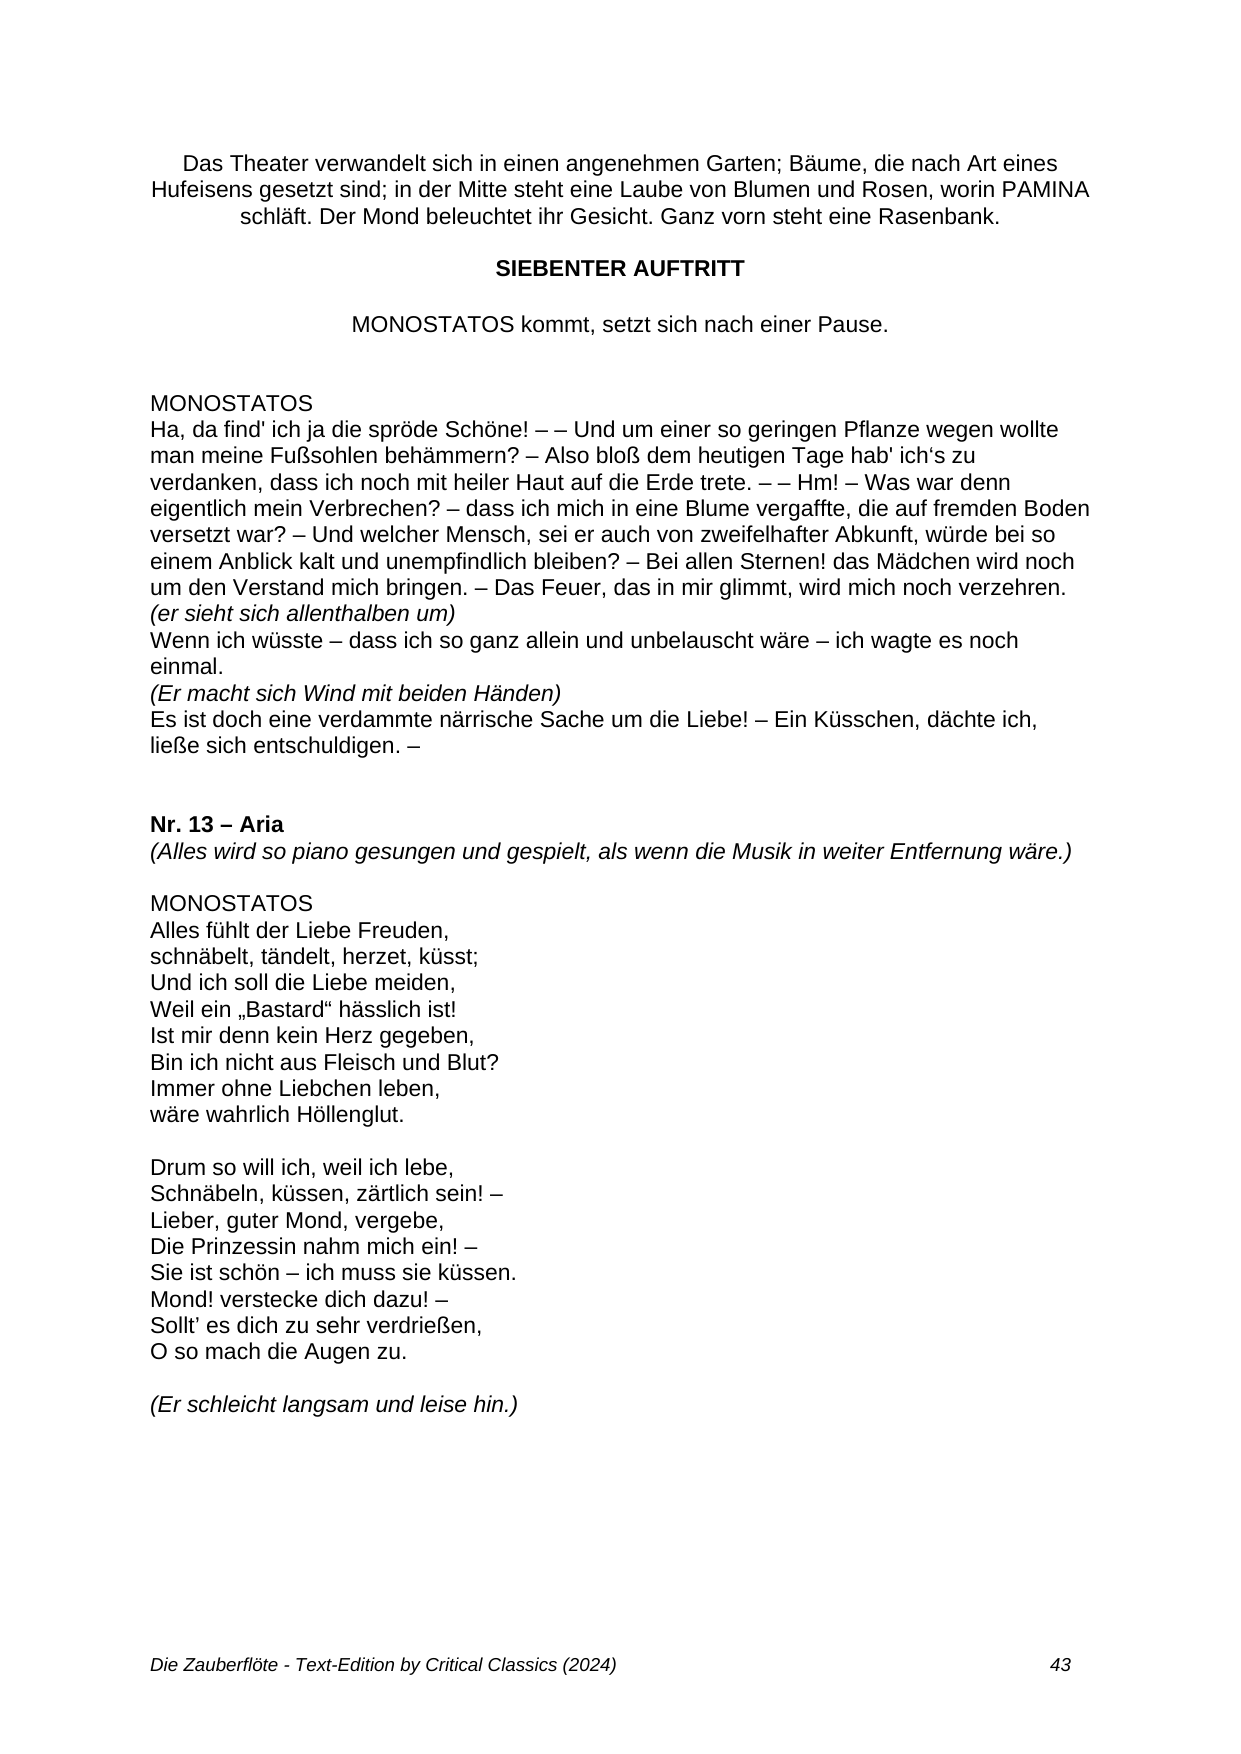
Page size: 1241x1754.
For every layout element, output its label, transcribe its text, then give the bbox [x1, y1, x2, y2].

text MONOSTATOS Ha, da find' ich ja die spröde Schöne! – – Und um einer so geringen Pflanze wegen wollte man meine Fußsohlen behämmern? – Also bloß dem heutigen Tage hab' ich‘s zu verdanken, dass ich noch mit heiler Haut auf die Erde trete. – – Hm! – Was war denn eigentlich mein Verbrechen? – dass ich mich in eine Blume vergaffte, die auf fremden Boden versetzt war? – Und welcher Mensch, sei er auch von zweifelhafter Abkunft, würde bei so einem Anblick kalt und unempfindlich bleiben? – Bei allen Sternen! das Mädchen wird noch um den Verstand mich bringen. – Das Feuer, das in mir glimmt, wird mich noch verzehren. (er sieht sich allenthalben um) Wenn ich wüsste – dass ich so ganz allein und unbelauscht wäre – ich wagte es noch einmal. (Er macht sich Wind mit beiden Händen) Es ist doch eine verdammte närrische Sache um die Liebe! – Ein Küsschen, dächte ich, ließe sich entschuldigen. – [150, 363, 1090, 785]
text MONOSTATOS kommt, setzt sich nach einer Pause. [150, 311, 1090, 363]
text Bin ich nicht aus Fleisch und Blut? Immer ohne Liebchen leben, wäre wahrlich Höllenglut. Drum so will ich, weil ich lebe, Schnäbeln, küssen, zärtlich sein! – Lieber, guter Mond, vergebe, Die Prinzessin nahm mich ein! – Sie ist schön – ich muss sie küssen. Mond! verstecke dich dazu! – Sollt’ es dich zu sehr verdrießen, O so mach die Augen zu. (Er schleicht langsam und leise hin.) [150, 1048, 1090, 1417]
text SIEBENTER AUFTRITT [150, 255, 1090, 282]
text Das Theater verwandelt sich in einen angenehmen Garten; Bäume, die nach Art eines Hufeisens gesetzt sind; in der Mitte steht eine Laube von Blumen und Rosen, worin PAMINA schläft. Der Mond beleuchtet ihr Gesicht. Ganz vorn steht eine Rasenbank. [150, 150, 1090, 229]
text Nr. 13 – Aria (Alles wird so piano gesungen und gespielt, als wenn die Musik in weiter Entfernung wäre.) MONOSTATOS [150, 785, 1090, 917]
text Alles fühlt der Liebe Freuden, schnäbelt, tändelt, herzet, küsst; Und ich soll die Liebe meiden, Weil ein „Bastard“ hässlich ist! Ist mir denn kein Herz gegeben, [150, 917, 1090, 1048]
